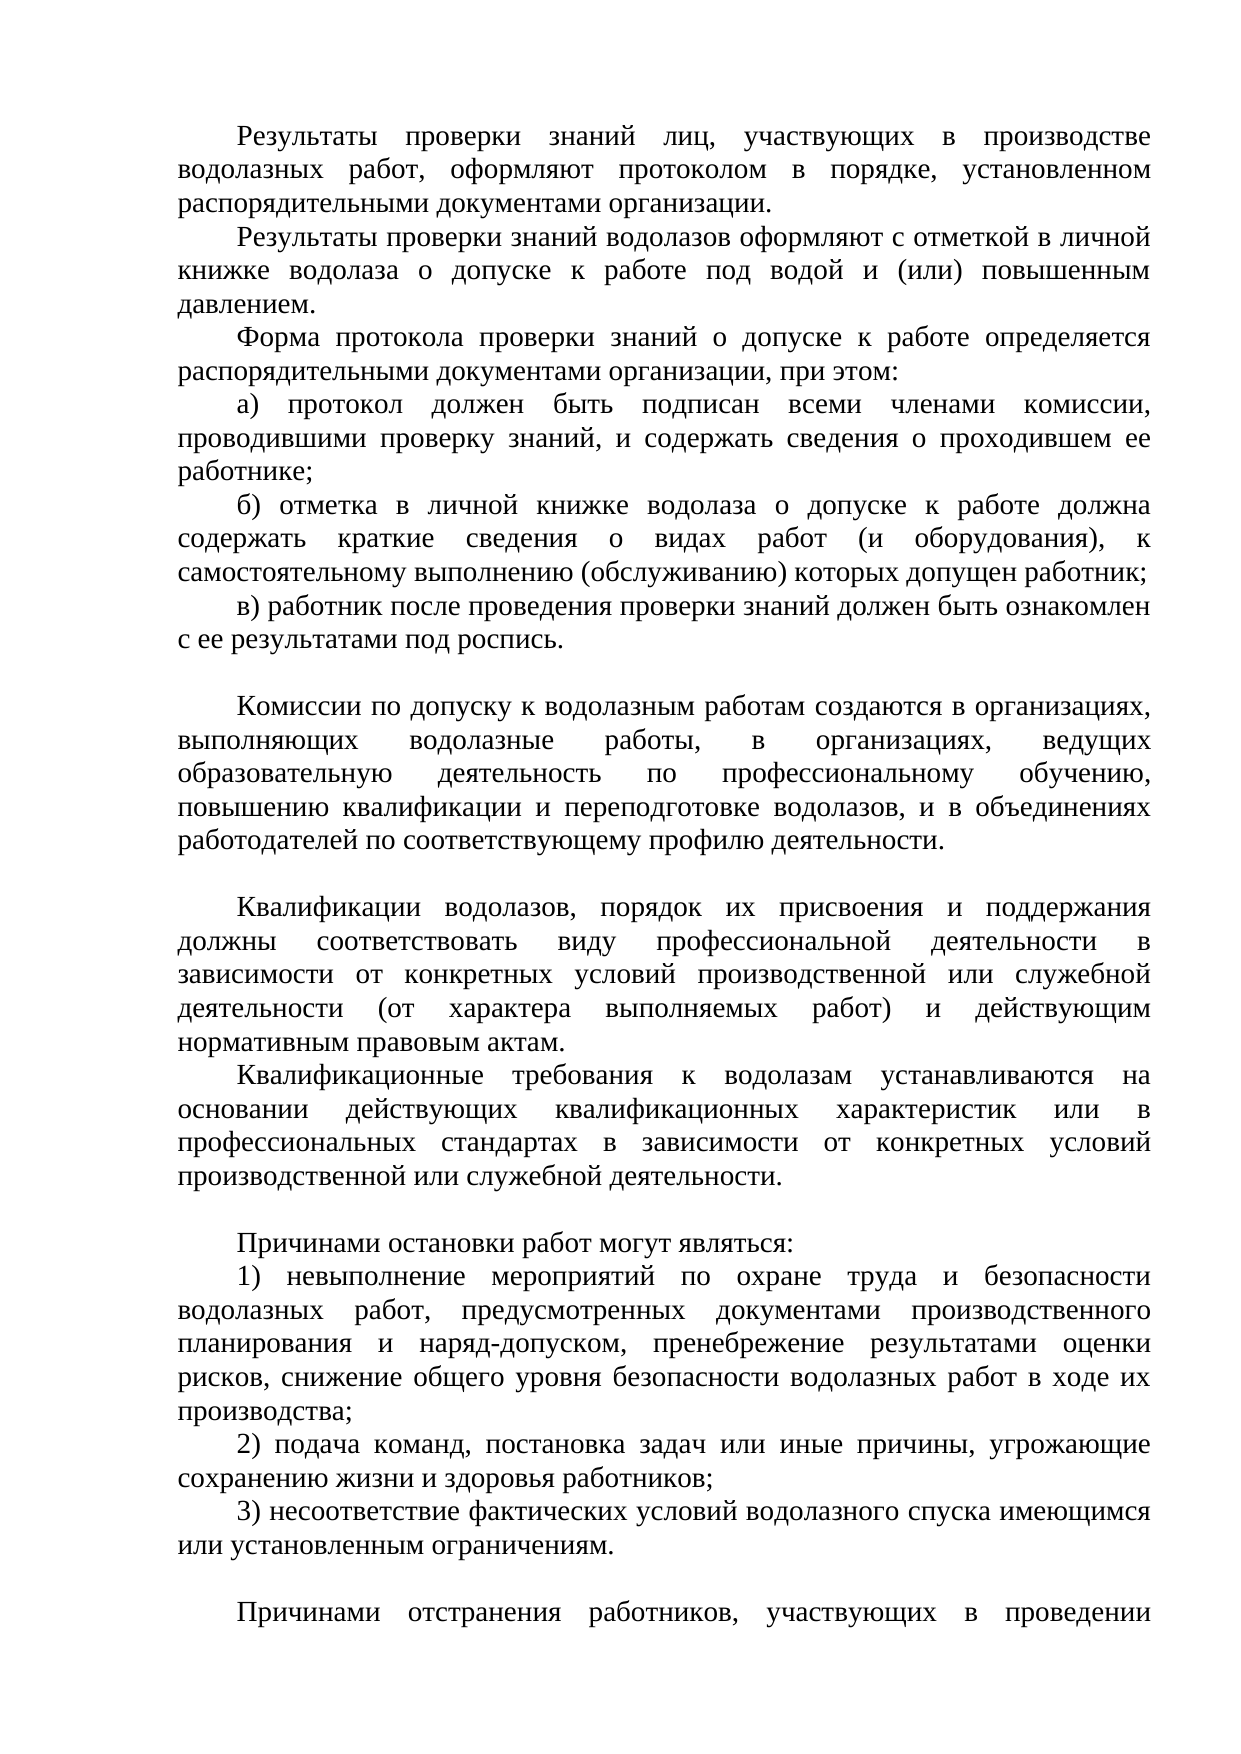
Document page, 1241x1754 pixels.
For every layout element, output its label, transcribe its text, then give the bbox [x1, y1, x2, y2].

text Форма протокола проверки знаний о допуске к работе определяется распорядительными документами организации, при этом: [177, 319, 1152, 386]
text Результаты проверки знаний лиц, участвующих в производстве водолазных работ, оформляют протоколом в порядке, установленном распорядительными документами организации. [177, 118, 1152, 219]
text б) отметка в личной книжке водолаза о допуске к работе должна содержать краткие сведения о видах работ (и оборудования), к самостоятельному выполнению (обслуживанию) которых допущен работник; [177, 487, 1152, 588]
text 2) подача команд, постановка задач или иные причины, угрожающие сохранению жизни и здоровья работников; [177, 1426, 1152, 1493]
text а) протокол должен быть подписан всеми членами комиссии, проводившими проверку знаний, и содержать сведения о проходившем ее работнике; [177, 386, 1152, 487]
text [177, 1594, 1152, 1627]
text 3) несоответствие фактических условий водолазного спуска имеющимся или установленным ограничениям. [177, 1493, 1152, 1560]
text Комиссии по допуску к водолазным работам создаются в организациях, выполняющих водолазные работы, в организациях, ведущих образовательную деятельность по профессиональному обучению, повышению квалификации и переподготовке водолазов, и в объединениях работодателей по соответствующему профилю деятельности. [177, 688, 1152, 856]
text Квалификации водолазов, порядок их присвоения и поддержания должны соответствовать виду профессиональной деятельности в зависимости от конкретных условий производственной или служебной деятельности (от характера выполняемых работ) и действующим нормативным правовым актам. [177, 889, 1152, 1057]
text в) работник после проведения проверки знаний должен быть ознакомлен с ее результатами под роспись. [177, 588, 1152, 655]
text Причинами остановки работ могут являться: [177, 1225, 1152, 1258]
text Результаты проверки знаний водолазов оформляют с отметкой в личной книжке водолаза о допуске к работе под водой и (или) повышенным давлением. [177, 219, 1152, 319]
text 1) невыполнение мероприятий по охране труда и безопасности водолазных работ, предусмотренных документами производственного планирования и наряд-допуском, пренебрежение результатами оценки рисков, снижение общего уровня безопасности водолазных работ в ходе их производства; [177, 1258, 1152, 1426]
text Квалификационные требования к водолазам устанавливаются на основании действующих квалификационных характеристик или в профессиональных стандартах в зависимости от конкретных условий производственной или служебной деятельности. [177, 1057, 1152, 1191]
